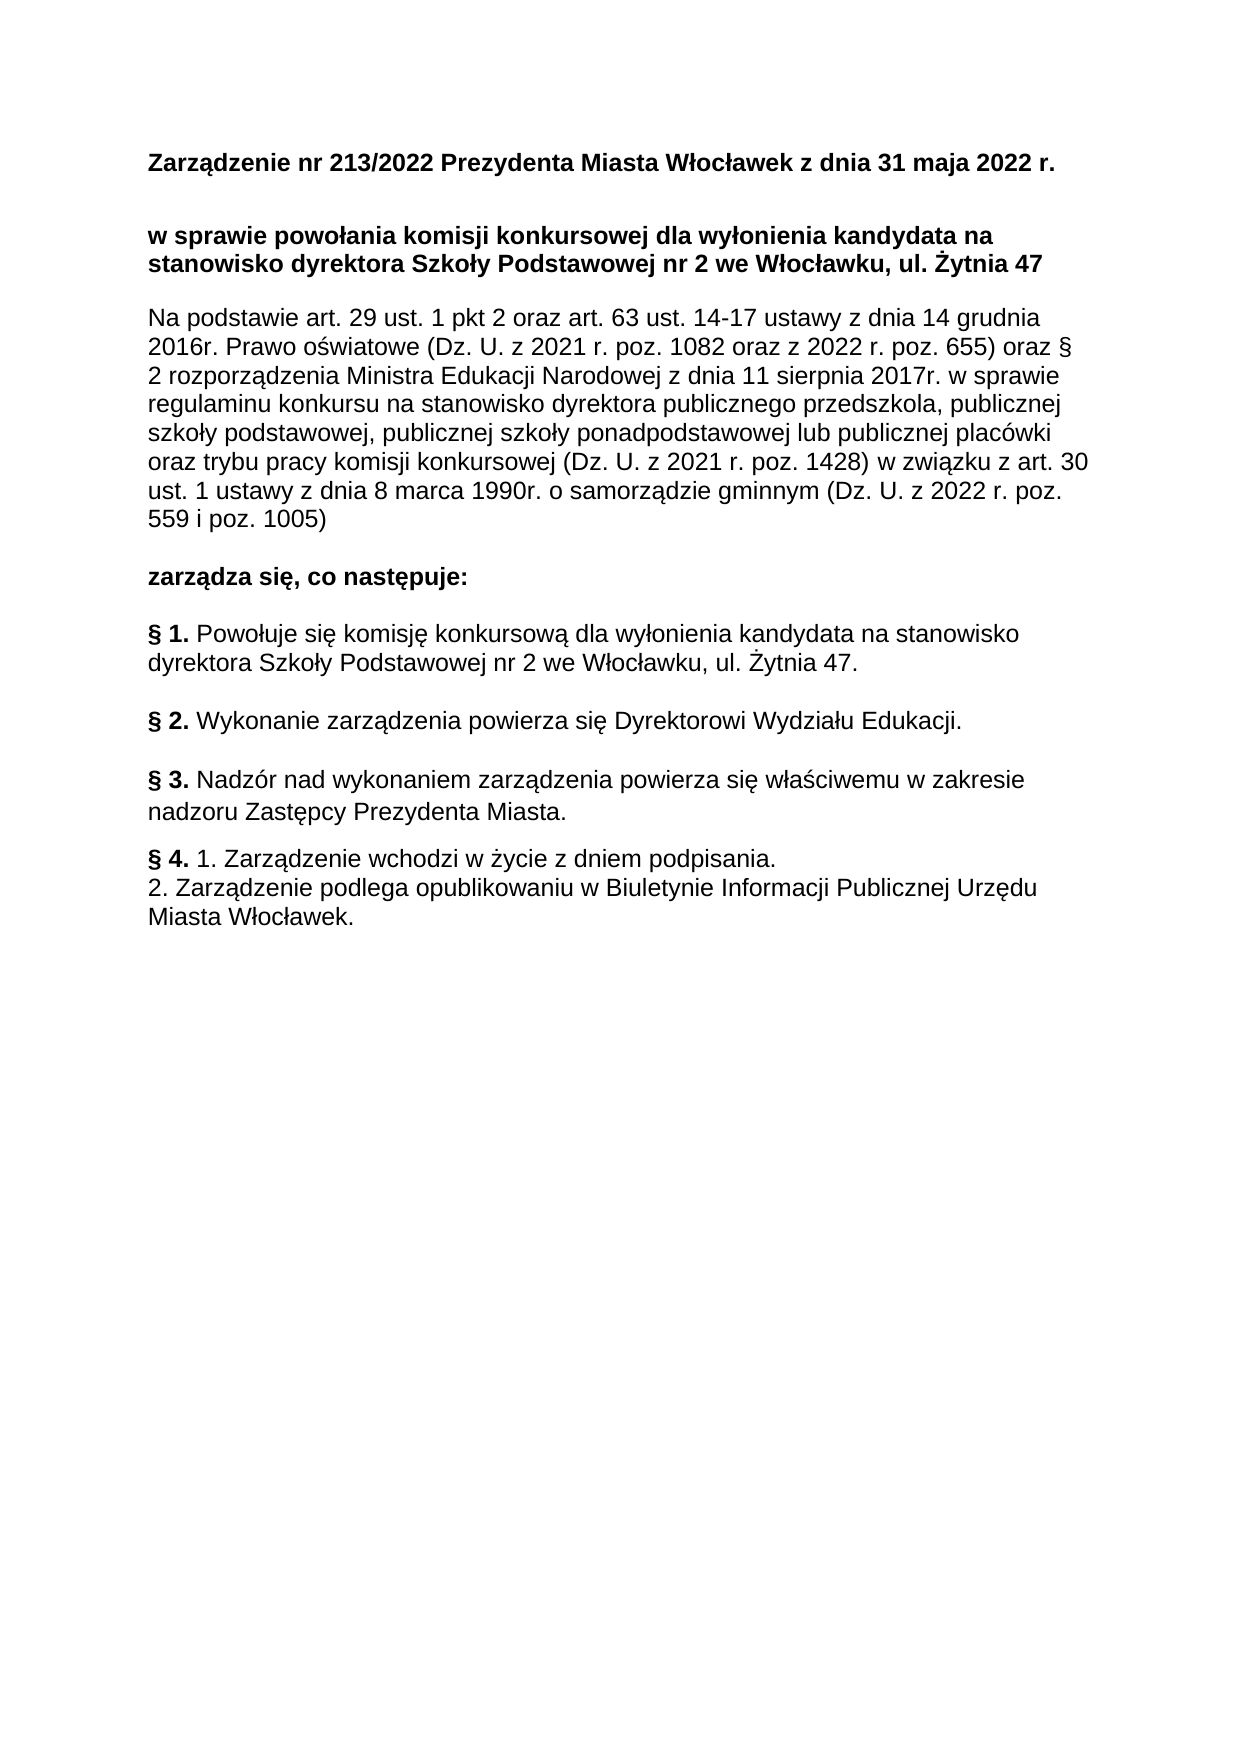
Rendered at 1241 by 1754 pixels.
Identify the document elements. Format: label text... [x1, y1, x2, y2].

text § 2. Wykonanie zarządzenia powierza się Dyrektorowi Wydziału Edukacji. [148, 706, 1093, 734]
text § 3. Nadzór nad wykonaniem zarządzenia powierza się właściwemu w zakresie nadzoru Zastępcy Prezydenta Miasta. [148, 734, 1093, 825]
text zarządza się, co następuje: [148, 562, 1093, 591]
text § 1. Powołuje się komisję konkursową dla wyłonienia kandydata na stanowisko dyrektora Szkoły Podstawowej nr 2 we Włocławku, ul. Żytnia 47. [148, 619, 1093, 677]
text w sprawie powołania komisji konkursowej dla wyłonienia kandydata na stanowisko dyrektora Szkoły Podstawowej nr 2 we Włocławku, ul. Żytnia 47 [148, 192, 1093, 278]
text § 4. 1. Zarządzenie wchodzi w życie z dniem podpisania. [148, 844, 1093, 873]
subtitle Zarządzenie nr 213/2022 Prezydenta Miasta Włocławek z dnia 31 maja 2022 r. [148, 148, 1093, 176]
text 2. Zarządzenie podlega opublikowaniu w Biuletynie Informacji Publicznej Urzędu Miasta Włocławek. [148, 873, 1093, 931]
text Na podstawie art. 29 ust. 1 pkt 2 oraz art. 63 ust. 14-17 ustawy z dnia 14 grudnia 2016r. Prawo oświatowe (Dz. U. z 2021 r. poz. 1082 oraz z 2022 r. poz. 655) oraz § 2 rozporządzenia Ministra Edukacji Narodowej z dnia 11 sierpnia 2017r. w sprawie regulaminu konkursu na stanowisko dyrektora publicznego przedszkola, publicznej szkoły podstawowej, publicznej szkoły ponadpodstawowej lub publicznej placówki oraz trybu pracy komisji konkursowej (Dz. U. z 2021 r. poz. 1428) w związku z art. 30 ust. 1 ustawy z dnia 8 marca 1990r. o samorządzie gminnym (Dz. U. z 2022 r. poz. 559 i poz. 1005) [148, 303, 1093, 533]
